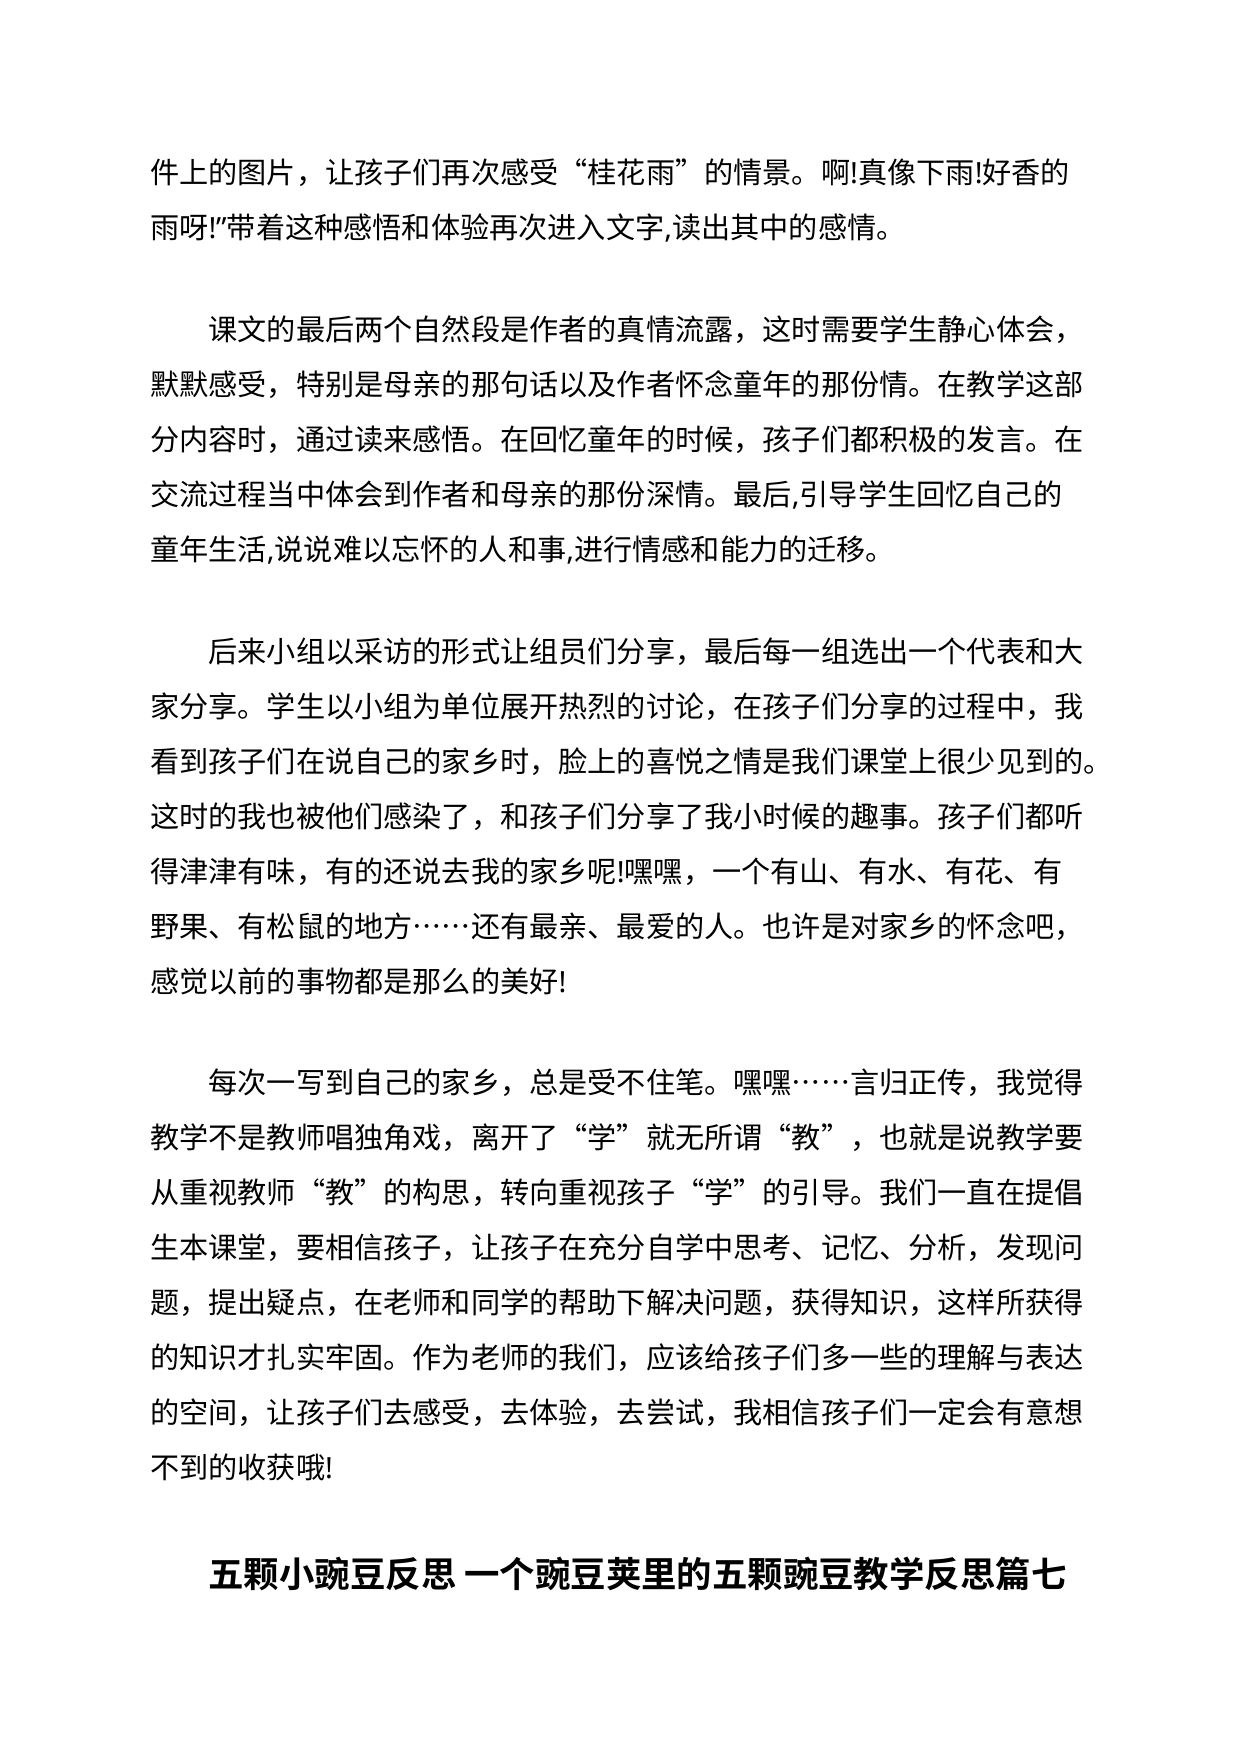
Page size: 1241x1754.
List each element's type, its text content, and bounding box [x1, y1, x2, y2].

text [150, 150, 1090, 247]
text 每次一写到自己的家乡，总是受不住笔。嘿嘿……言归正传，我觉得教学不是教师唱独角戏，离开了“学”就无所谓“教”，也就是说教学要从重视教师“教”的构思，转向重视孩子“学”的引导。我们一直在提倡生本课堂，要相信孩子，让孩子在充分自学中思考、记忆、分析，发现问题，提出疑点，在老师和同学的帮助下解决问题，获得知识，这样所获得的知识才扎实牢固。作为老师的我们，应该给孩子们多一些的理解与表达的空间，让孩子们去感受，去体验，去尝试，我相信孩子们一定会有意想不到的收获哦! [150, 1060, 1090, 1487]
text 五颗小豌豆反思 一个豌豆荚里的五颗豌豆教学反思篇七 [150, 1546, 1090, 1598]
text 课文的最后两个自然段是作者的真情流露，这时需要学生静心体会，默默感受，特别是母亲的那句话以及作者怀念童年的那份情。在教学这部分内容时，通过读来感悟。在回忆童年的时候，孩子们都积极的发言。在交流过程当中体会到作者和母亲的那份深情。最后,引导学生回忆自己的童年生活,说说难以忘怀的人和事,进行情感和能力的迁移。 [150, 307, 1090, 569]
text 后来小组以采访的形式让组员们分享，最后每一组选出一个代表和大家分享。学生以小组为单位展开热烈的讨论，在孩子们分享的过程中，我看到孩子们在说自己的家乡时，脸上的喜悦之情是我们课堂上很少见到的。这时的我也被他们感染了，和孩子们分享了我小时候的趣事。孩子们都听得津津有味，有的还说去我的家乡呢!嘿嘿，一个有山、有水、有花、有野果、有松鼠的地方……还有最亲、最爱的人。也许是对家乡的怀念吧，感觉以前的事物都是那么的美好! [150, 629, 1090, 1001]
